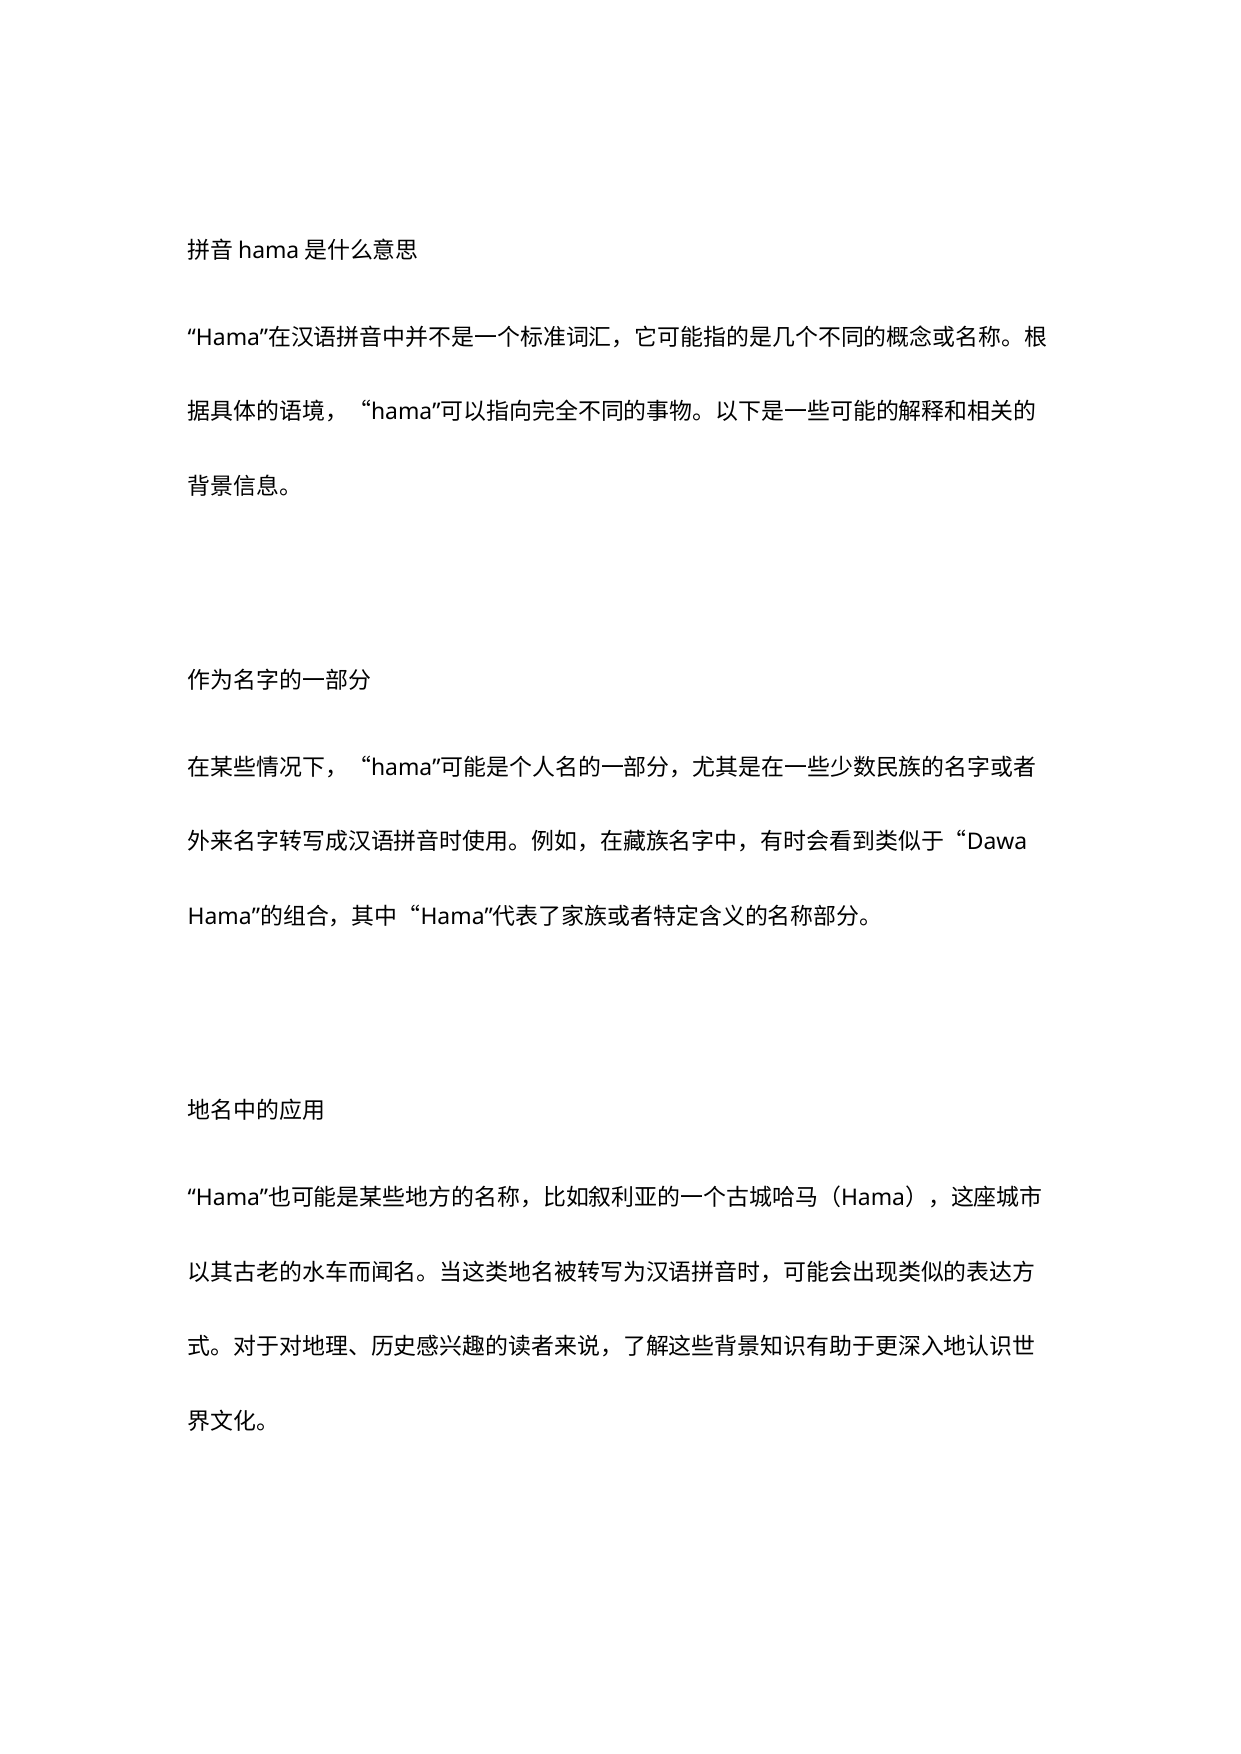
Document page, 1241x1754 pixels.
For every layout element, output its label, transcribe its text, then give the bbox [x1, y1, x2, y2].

text 地名中的应用 [187, 1076, 1053, 1141]
text “Hama”也可能是某些地方的名称，比如叙利亚的一个古城哈马（Hama），这座城市以其古老的水车而闻名。当这类地名被转写为汉语拼音时，可能会出现类似的表达方式。对于对地理、历史感兴趣的读者来说，了解这些背景知识有助于更深入地认识世界文化。 [187, 1163, 1053, 1452]
text 作为名字的一部分 [187, 646, 1053, 711]
text 在某些情况下，“hama”可能是个人名的一部分，尤其是在一些少数民族的名字或者外来名字转写成汉语拼音时使用。例如，在藏族名字中，有时会看到类似于“Dawa Hama”的组合，其中“Hama”代表了家族或者特定含义的名称部分。 [187, 733, 1053, 947]
text “Hama”在汉语拼音中并不是一个标准词汇，它可能指的是几个不同的概念或名称。根据具体的语境，“hama”可以指向完全不同的事物。以下是一些可能的解释和相关的背景信息。 [187, 302, 1053, 517]
text 拼音hama是什么意思 [187, 216, 1053, 281]
